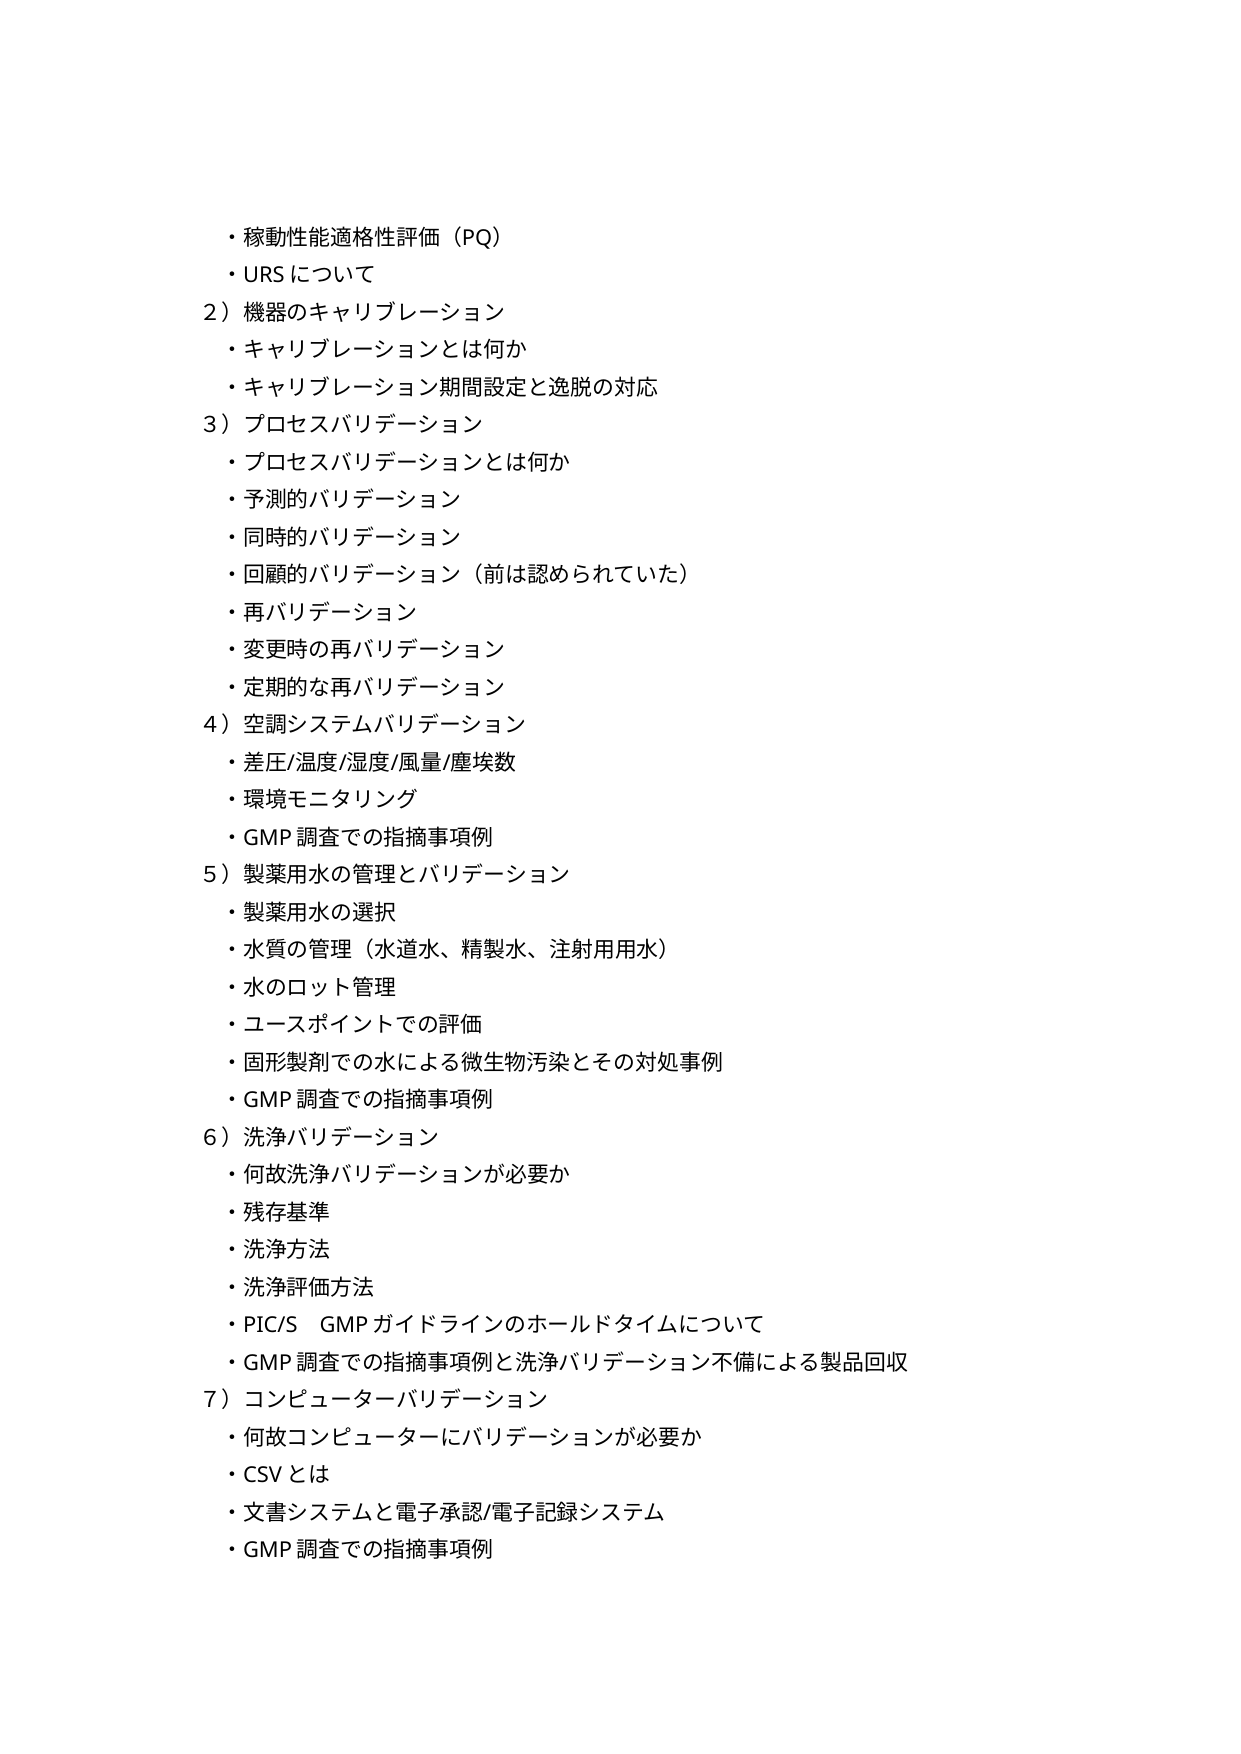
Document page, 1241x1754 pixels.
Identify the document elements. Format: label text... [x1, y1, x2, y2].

text ・PIC/S GMPガイドラインのホールドタイムについて [199, 1304, 1041, 1342]
text ・GMP調査での指摘事項例と洗浄バリデーション不備による製品回収 [199, 1342, 1041, 1379]
text ・予測的バリデーション [199, 479, 1041, 517]
text ・キャリブレーションとは何か [199, 329, 1041, 367]
text ・何故洗浄バリデーションが必要か [199, 1154, 1041, 1192]
text ・再バリデーション [199, 592, 1041, 629]
text ・定期的な再バリデーション [199, 667, 1041, 704]
text ・水質の管理（水道水、精製水、注射用用水） [199, 929, 1041, 967]
text ・水のロット管理 [199, 967, 1041, 1004]
text ・CSVとは [199, 1454, 1041, 1492]
text ３）プロセスバリデーション [199, 404, 1041, 442]
text ・GMP調査での指摘事項例 [199, 817, 1041, 854]
text ・洗浄評価方法 [199, 1267, 1041, 1304]
text ・GMP調査での指摘事項例 [199, 1529, 1041, 1567]
text ・ユースポイントでの評価 [199, 1004, 1041, 1042]
text ・何故コンピューターにバリデーションが必要か [199, 1417, 1041, 1454]
text ２）機器のキャリブレーション [199, 292, 1041, 329]
text ・製薬用水の選択 [199, 892, 1041, 929]
text ・環境モニタリング [199, 779, 1041, 817]
text ・稼動性能適格性評価（PQ） [199, 217, 1041, 254]
text ・同時的バリデーション [199, 517, 1041, 554]
text ４）空調システムバリデーション [199, 704, 1041, 742]
text ・固形製剤での水による微生物汚染とその対処事例 [199, 1042, 1041, 1079]
text ５）製薬用水の管理とバリデーション [199, 854, 1041, 892]
text ・残存基準 [199, 1192, 1041, 1229]
text ・差圧/温度/湿度/風量/塵埃数 [199, 742, 1041, 779]
text ・キャリブレーション期間設定と逸脱の対応 [199, 367, 1041, 404]
text ・URSについて [199, 254, 1041, 292]
text ・文書システムと電子承認/電子記録システム [199, 1492, 1041, 1529]
text ７）コンピューターバリデーション [199, 1379, 1041, 1417]
text ・GMP調査での指摘事項例 [199, 1079, 1041, 1117]
text ・回顧的バリデーション（前は認められていた） [199, 554, 1041, 592]
text ・変更時の再バリデーション [199, 629, 1041, 667]
text ・プロセスバリデーションとは何か [199, 442, 1041, 479]
text ・洗浄方法 [199, 1229, 1041, 1267]
text ６）洗浄バリデーション [199, 1117, 1041, 1154]
